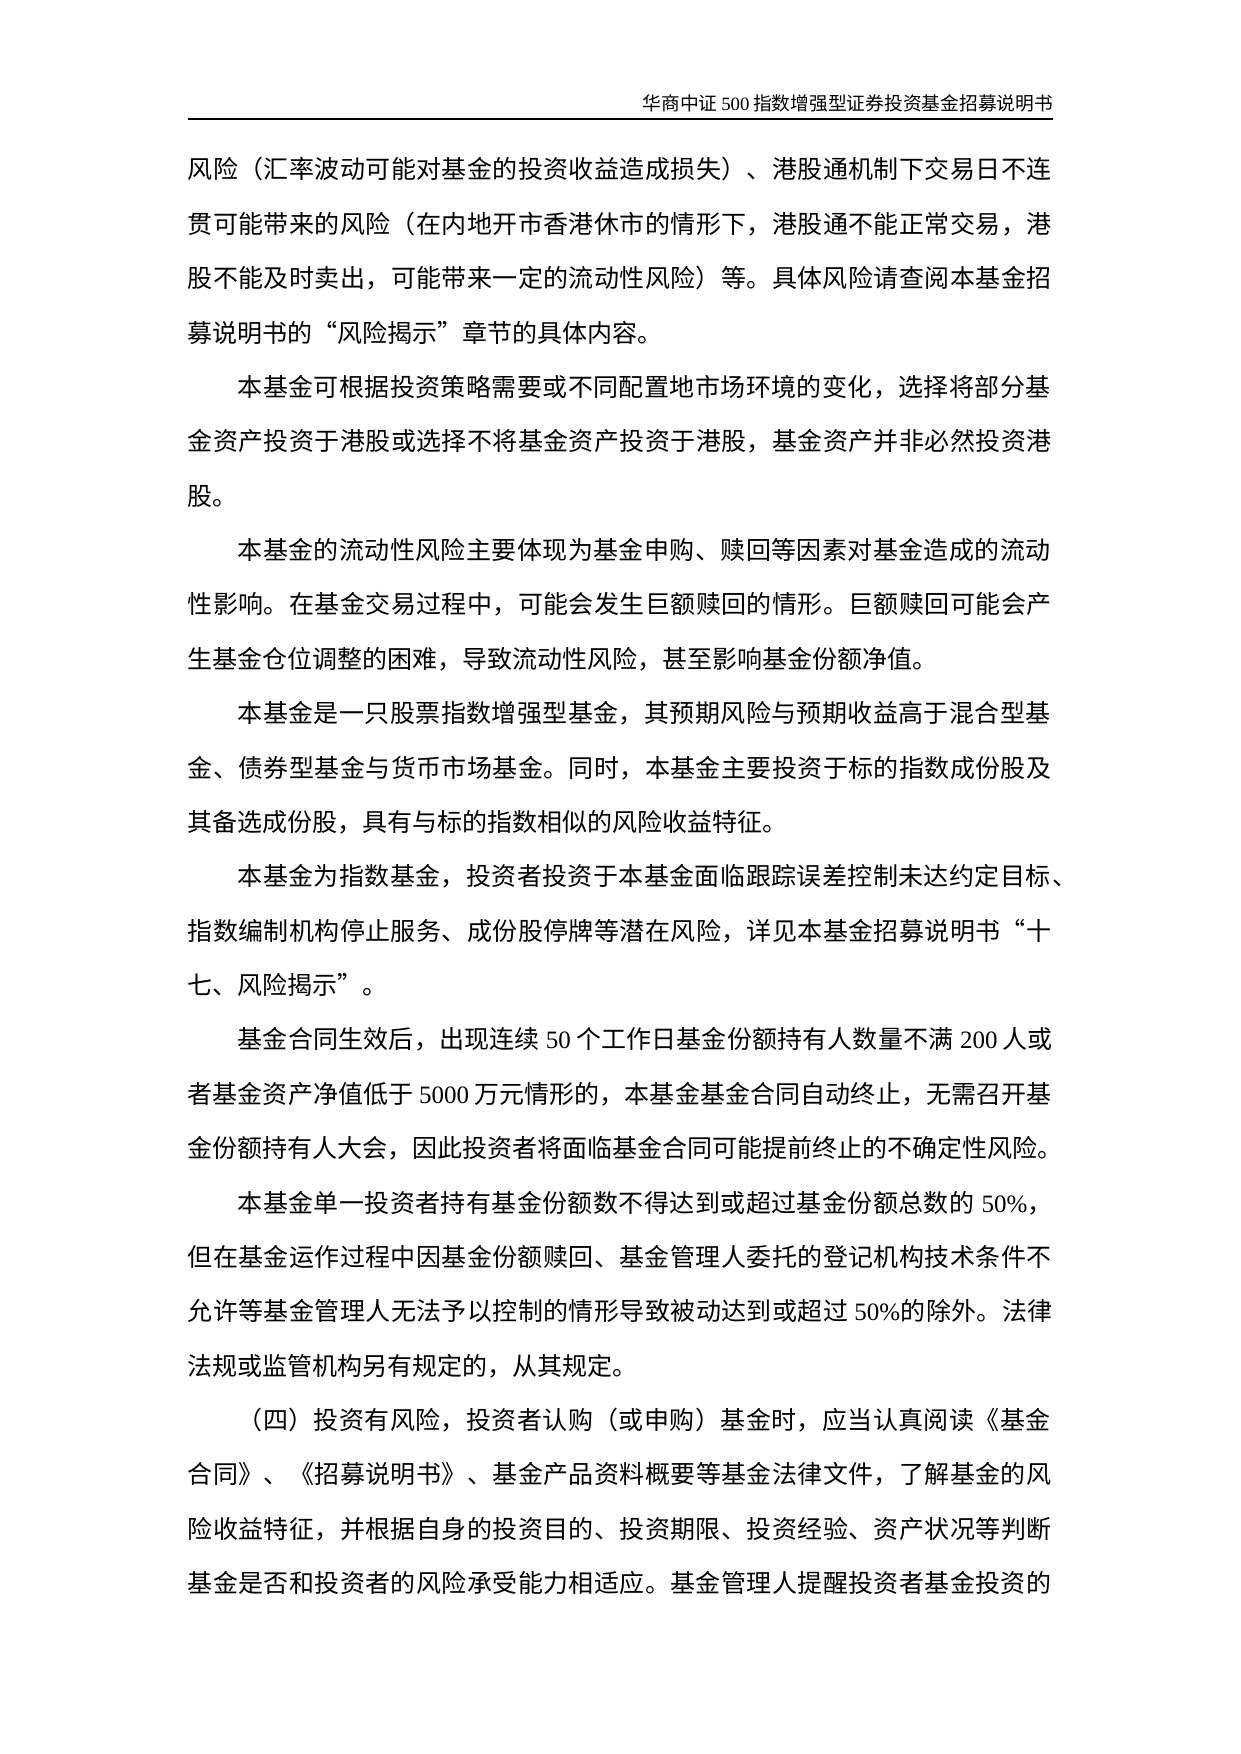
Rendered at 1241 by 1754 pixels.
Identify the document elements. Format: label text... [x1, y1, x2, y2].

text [187, 150, 1053, 349]
text 本基金可根据投资策略需要或不同配置地市场环境的变化，选择将部分基金资产投资于港股或选择不将基金资产投资于港股，基金资产并非必然投资港股。 [187, 367, 1053, 512]
text 本基金为指数基金，投资者投资于本基金面临跟踪误差控制未达约定目标、指数编制机构停止服务、成份股停牌等潜在风险，详见本基金招募说明书“十七、风险揭示”。 [187, 857, 1053, 1002]
text 本基金单一投资者持有基金份额数不得达到或超过基金份额总数的50%，但在基金运作过程中因基金份额赎回、基金管理人委托的登记机构技术条件不允许等基金管理人无法予以控制的情形导致被动达到或超过50%的除外。法律法规或监管机构另有规定的，从其规定。 [187, 1183, 1053, 1382]
text 基金合同生效后，出现连续50个工作日基金份额持有人数量不满200人或者基金资产净值低于5000万元情形的，本基金基金合同自动终止，无需召开基金份额持有人大会，因此投资者将面临基金合同可能提前终止的不确定性风险。 [187, 1020, 1053, 1165]
text 本基金是一只股票指数增强型基金，其预期风险与预期收益高于混合型基金、债券型基金与货币市场基金。同时，本基金主要投资于标的指数成份股及其备选成份股，具有与标的指数相似的风险收益特征。 [187, 694, 1053, 839]
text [187, 1401, 1053, 1600]
text 本基金的流动性风险主要体现为基金申购、赎回等因素对基金造成的流动性影响。在基金交易过程中，可能会发生巨额赎回的情形。巨额赎回可能会产生基金仓位调整的困难，导致流动性风险，甚至影响基金份额净值。 [187, 531, 1053, 676]
